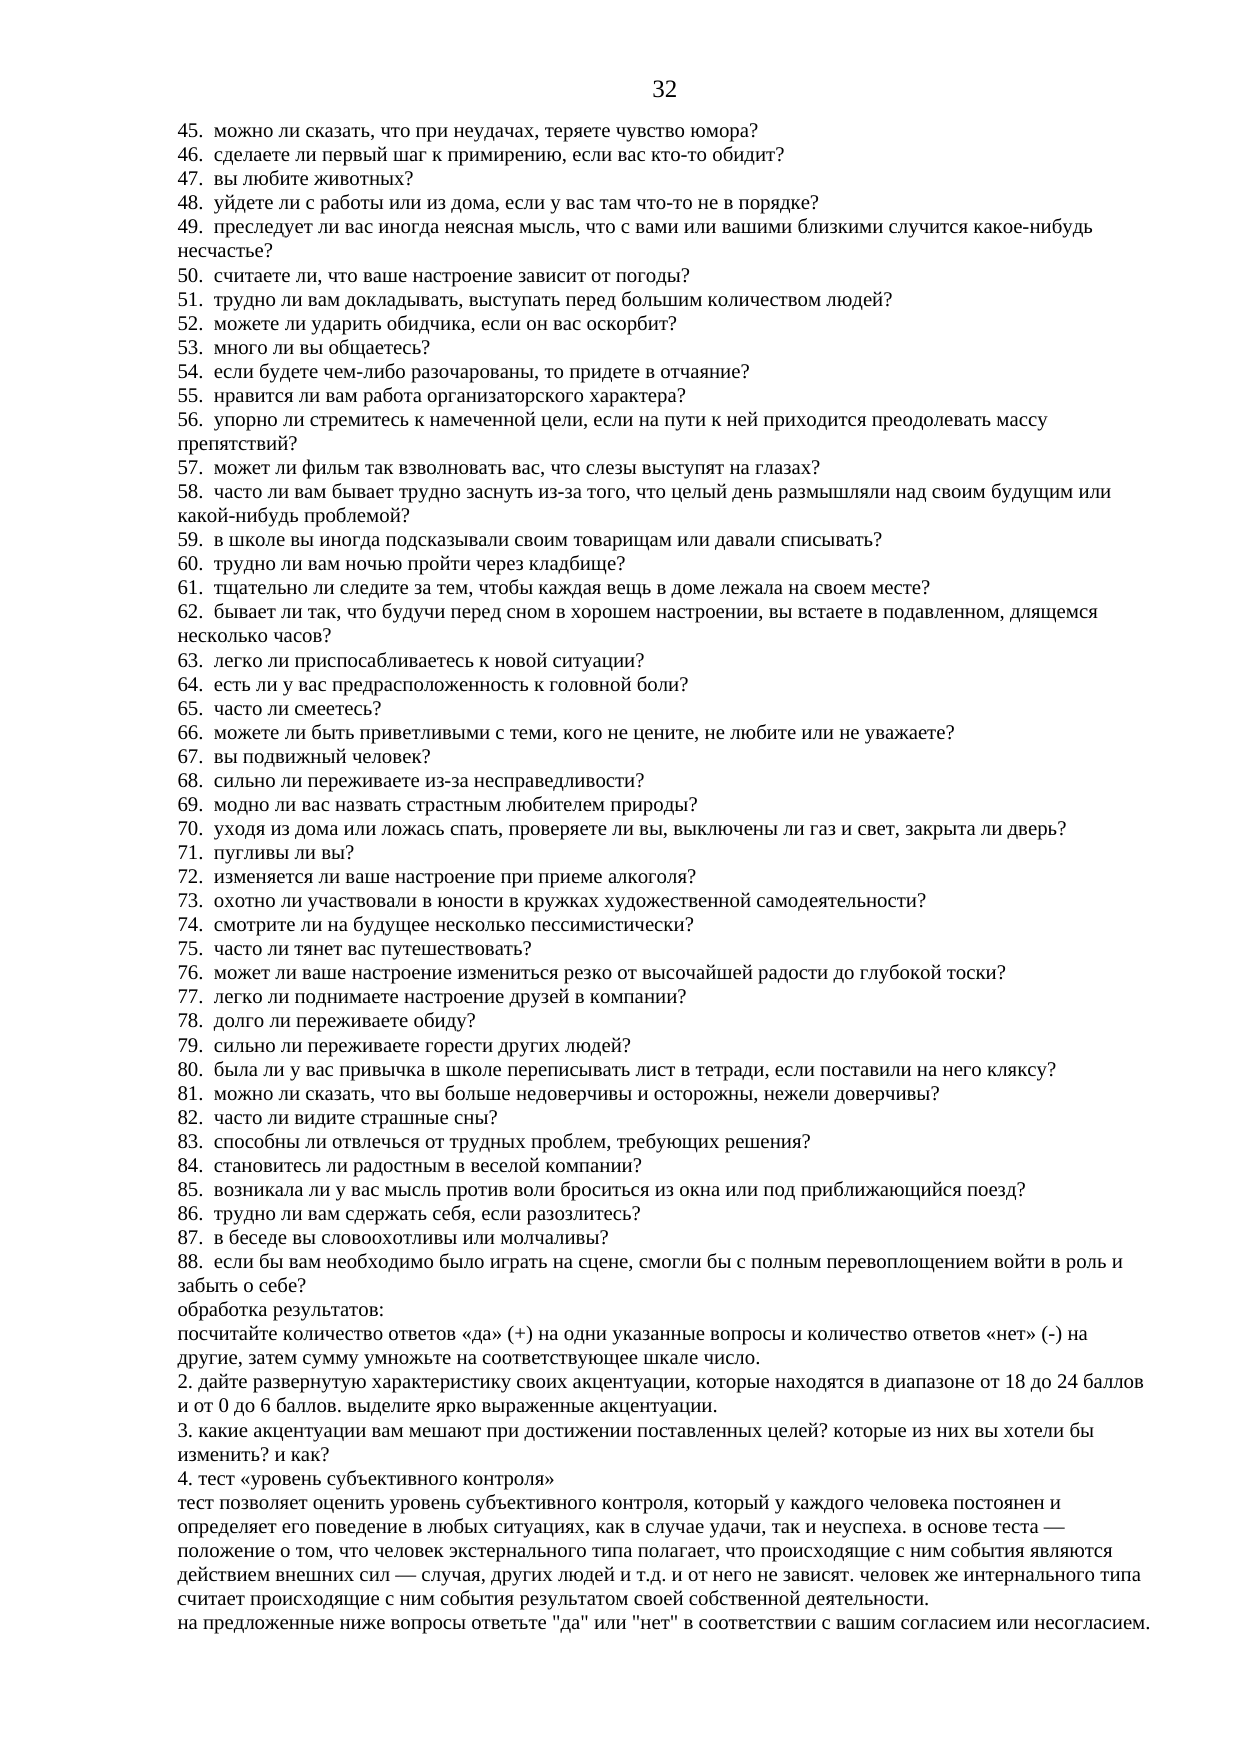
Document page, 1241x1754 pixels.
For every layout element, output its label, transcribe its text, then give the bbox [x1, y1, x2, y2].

text 3. какие акцентуации вам мешают при достижении поставленных целей? которые из них вы хотели бы изменить? и как? [177, 1417, 1152, 1466]
text 59. в школе вы иногда подсказывали своим товарищам или давали списывать? [177, 527, 1152, 551]
text 4. тест «уровень субъективного контроля» [177, 1466, 1152, 1490]
text 56. упорно ли стремитесь к намеченной цели, если на пути к ней приходится преодолевать массу препятствий? [177, 407, 1152, 455]
text 85. возникала ли у вас мысль против воли броситься из окна или под приближающийся поезд? [177, 1177, 1152, 1201]
text 80. была ли у вас привычка в школе переписывать лист в тетради, если поставили на него кляксу? [177, 1057, 1152, 1081]
text 45. можно ли сказать, что при неудачах, теряете чувство юмора? [177, 118, 1152, 142]
text на предложенные ниже вопросы ответьте "да" или "нет" в соответствии с вашим согласием или несогласием. [177, 1610, 1152, 1634]
text 51. трудно ли вам докладывать, выступать перед большим количеством людей? [177, 287, 1152, 311]
text 48. уйдете ли с работы или из дома, если у вас там что-то не в порядке? [177, 190, 1152, 214]
text 83. способны ли отвлечься от трудных проблем, требующих решения? [177, 1129, 1152, 1153]
text 67. вы подвижный человек? [177, 744, 1152, 768]
text 50. считаете ли, что ваше настроение зависит от погоды? [177, 262, 1152, 287]
text 86. трудно ли вам сдержать себя, если разозлитесь? [177, 1201, 1152, 1225]
text 46. сделаете ли первый шаг к примирению, если вас кто-то обидит? [177, 142, 1152, 166]
text 47. вы любите животных? [177, 166, 1152, 190]
text 57. может ли фильм так взволновать вас, что слезы выступят на глазах? [177, 455, 1152, 479]
text 72. изменяется ли ваше настроение при приеме алкоголя? [177, 864, 1152, 888]
text 84. становитесь ли радостным в веселой компании? [177, 1153, 1152, 1177]
text 66. можете ли быть приветливыми с теми, кого не цените, не любите или не уважаете? [177, 720, 1152, 744]
text посчитайте количество ответов «да» (+) на одни указанные вопросы и количество ответов «нет» (-) на другие, затем сумму умножьте на соответствующее шкале число. [177, 1321, 1152, 1369]
text 54. если будете чем-либо разочарованы, то придете в отчаяние? [177, 359, 1152, 383]
text 71. пугливы ли вы? [177, 840, 1152, 864]
text 78. долго ли переживаете обиду? [177, 1008, 1152, 1032]
text 81. можно ли сказать, что вы больше недоверчивы и осторожны, нежели доверчивы? [177, 1081, 1152, 1105]
text 79. сильно ли переживаете горести других людей? [177, 1032, 1152, 1057]
text 61. тщательно ли следите за тем, чтобы каждая вещь в доме лежала на своем месте? [177, 575, 1152, 599]
text 63. легко ли приспосабливаетесь к новой ситуации? [177, 647, 1152, 672]
text 73. охотно ли участвовали в юности в кружках художественной самодеятельности? [177, 888, 1152, 912]
text 58. часто ли вам бывает трудно заснуть из-за того, что целый день размышляли над своим будущим или какой-нибудь проблемой? [177, 479, 1152, 527]
text 60. трудно ли вам ночью пройти через кладбище? [177, 551, 1152, 575]
text 88. если бы вам необходимо было играть на сцене, смогли бы с полным перевоплощением войти в роль и забыть о себе? [177, 1249, 1152, 1297]
text 49. преследует ли вас иногда неясная мысль, что с вами или вашими близкими случится какое-нибудь несчастье? [177, 214, 1152, 262]
text 2. дайте развернутую характеристику своих акцентуации, которые находятся в диапазоне от 18 до 24 баллов и от 0 до 6 баллов. выделите ярко выраженные акцентуации. [177, 1369, 1152, 1417]
text 68. сильно ли переживаете из-за несправедливости? [177, 768, 1152, 792]
text 82. часто ли видите страшные сны? [177, 1105, 1152, 1129]
text 77. легко ли поднимаете настроение друзей в компании? [177, 984, 1152, 1008]
text 64. есть ли у вас предрасположенность к головной боли? [177, 672, 1152, 696]
text обработка результатов: [177, 1297, 1152, 1321]
text 55. нравится ли вам работа организаторского характера? [177, 383, 1152, 407]
text 62. бывает ли так, что будучи перед сном в хорошем настроении, вы встаете в подавленном, длящемся несколько часов? [177, 599, 1152, 647]
text 69. модно ли вас назвать страстным любителем природы? [177, 792, 1152, 816]
text 74. смотрите ли на будущее несколько пессимистически? [177, 912, 1152, 936]
text 75. часто ли тянет вас путешествовать? [177, 936, 1152, 960]
text 53. много ли вы общаетесь? [177, 335, 1152, 359]
text 52. можете ли ударить обидчика, если он вас оскорбит? [177, 311, 1152, 335]
text 70. уходя из дома или ложась спать, проверяете ли вы, выключены ли газ и свет, закрыта ли дверь? [177, 816, 1152, 840]
text 87. в беседе вы словоохотливы или молчаливы? [177, 1225, 1152, 1249]
text тест позволяет оценить уровень субъективного контроля, который у каждого человека постоянен и определяет его поведение в любых ситуациях, как в случае удачи, так и неуспеха. в основе теста — положение о том, что человек экстернального типа полагает, что происходящие с ним события являются действием внешних сил — случая, других людей и т.д. и от него не зависят. человек же интернального типа считает происходящие с ним события результатом своей собственной деятельности. [177, 1490, 1152, 1610]
text 76. может ли ваше настроение измениться резко от высочайшей радости до глубокой тоски? [177, 960, 1152, 984]
text 65. часто ли смеетесь? [177, 696, 1152, 720]
